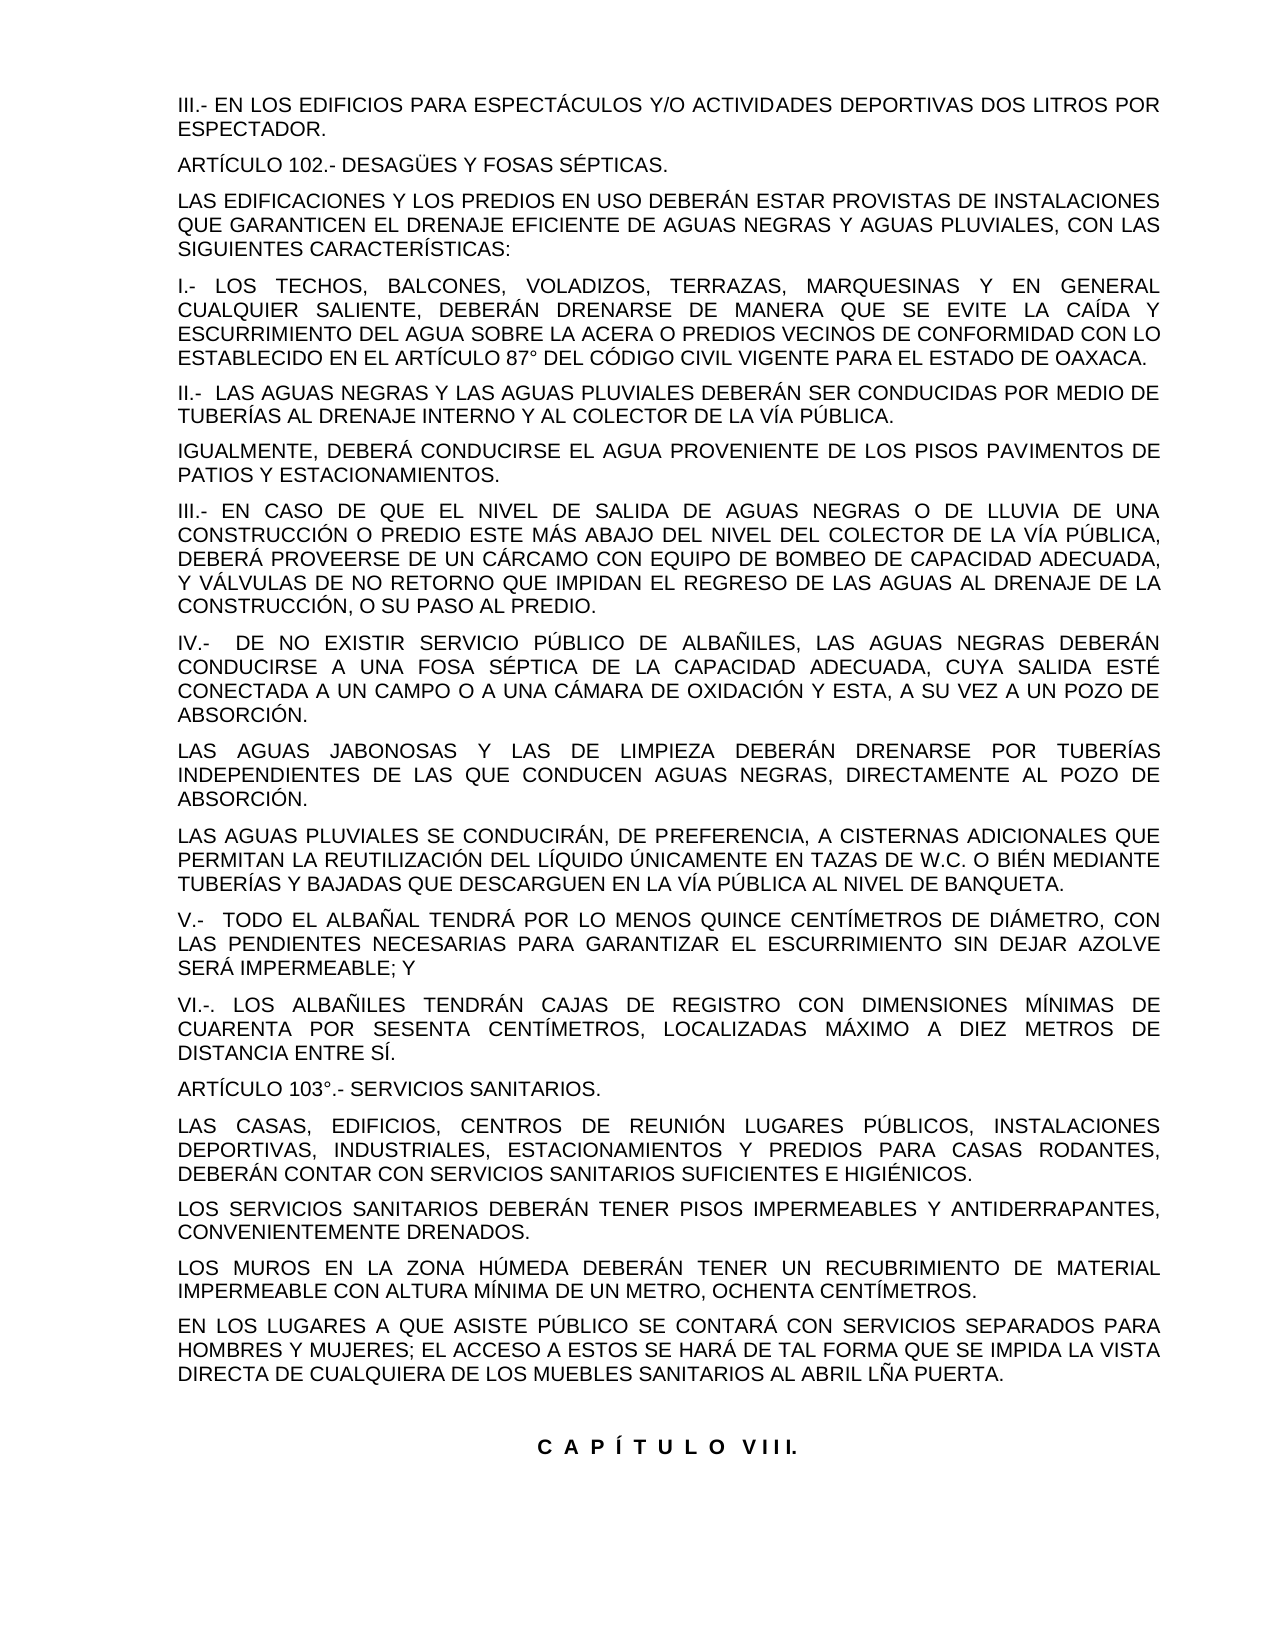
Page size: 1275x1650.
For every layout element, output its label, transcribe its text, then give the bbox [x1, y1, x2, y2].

text V.- TODO EL ALBAÑAL TENDRÁ POR LO MENOS QUINCE CENTÍMETROS DE DIÁMETRO, CON LAS PENDIENTES NECESARIAS PARA GARANTIZAR EL ESCURRIMIENTO SIN DEJAR AZOLVE SERÁ IMPERMEABLE; Y [177, 908, 1161, 980]
text VI.-. LOS ALBAÑILES TENDRÁN CAJAS DE REGISTRO CON DIMENSIONES MÍNIMAS DE CUARENTA POR SESENTA CENTÍMETROS, LOCALIZADAS MÁXIMO A DIEZ METROS DE DISTANCIA ENTRE SÍ. [177, 993, 1161, 1065]
text ARTÍCULO 103°.- SERVICIOS SANITARIOS. [177, 1077, 604, 1101]
text C A P Í T U L O V I I I. [534, 1435, 800, 1459]
text LAS AGUAS PLUVIALES SE CONDUCIRÁN, DE PREFERENCIA, A CISTERNAS ADICIONALES QUE PERMITAN LA REUTILIZACIÓN DEL LÍQUIDO ÚNICAMENTE EN TAZAS DE W.C. O BIÉN MEDIANTE TUBERÍAS Y BAJADAS QUE DESCARGUEN EN LA VÍA PÚBLICA AL NIVEL DE BANQUETA. [177, 824, 1161, 896]
text IV.- DE NO EXISTIR SERVICIO PÚBLICO DE ALBAÑILES, LAS AGUAS NEGRAS DEBERÁN CONDUCIRSE A UNA FOSA SÉPTICA DE LA CAPACIDAD ADECUADA, CUYA SALIDA ESTÉ CONECTADA A UN CAMPO O A UNA CÁMARA DE OXIDACIÓN Y ESTA, A SU VEZ A UN POZO DE ABSORCIÓN. [177, 631, 1161, 727]
text LOS MUROS EN LA ZONA HÚMEDA DEBERÁN TENER UN RECUBRIMIENTO DE MATERIAL IMPERMEABLE CON ALTURA MÍNIMA DE UN METRO, OCHENTA CENTÍMETROS. [177, 1257, 1161, 1303]
text LAS EDIFICACIONES Y LOS PREDIOS EN USO DEBERÁN ESTAR PROVISTAS DE INSTALACIONES QUE GARANTICEN EL DRENAJE EFICIENTE DE AGUAS NEGRAS Y AGUAS PLUVIALES, CON LAS SIGUIENTES CARACTERÍSTICAS: [177, 189, 1160, 261]
text I.- LOS TECHOS, BALCONES, VOLADIZOS, TERRAZAS, MARQUESINAS Y EN GENERAL CUALQUIER SALIENTE, DEBERÁN DRENARSE DE MANERA QUE SE EVITE LA CAÍDA Y ESCURRIMIENTO DEL AGUA SOBRE LA ACERA O PREDIOS VECINOS DE CONFORMIDAD CON LO ESTABLECIDO EN EL ARTÍCULO 87° DEL CÓDIGO CIVIL VIGENTE PARA EL ESTADO DE OAXACA. [177, 273, 1161, 369]
text IGUALMENTE, DEBERÁ CONDUCIRSE EL AGUA PROVENIENTE DE LOS PISOS PAVIMENTOS DE PATIOS Y ESTACIONAMIENTOS. [177, 439, 1161, 487]
text LAS CASAS, EDIFICIOS, CENTROS DE REUNIÓN LUGARES PÚBLICOS, INSTALACIONES DEPORTIVAS, INDUSTRIALES, ESTACIONAMIENTOS Y PREDIOS PARA CASAS RODANTES, DEBERÁN CONTAR CON SERVICIOS SANITARIOS SUFICIENTES E HIGIÉNICOS. [177, 1114, 1161, 1186]
text LOS SERVICIOS SANITARIOS DEBERÁN TENER PISOS IMPERMEABLES Y ANTIDERRAPANTES, CONVENIENTEMENTE DRENADOS. [177, 1198, 1161, 1244]
text II.- LAS AGUAS NEGRAS Y LAS AGUAS PLUVIALES DEBERÁN SER CONDUCIDAS POR MEDIO DE TUBERÍAS AL DRENAJE INTERNO Y AL COLECTOR DE LA VÍA PÚBLICA. [177, 382, 1161, 428]
text III.- EN CASO DE QUE EL NIVEL DE SALIDA DE AGUAS NEGRAS O DE LLUVIA DE UNA CONSTRUCCIÓN O PREDIO ESTE MÁS ABAJO DEL NIVEL DEL COLECTOR DE LA VÍA PÚBLICA, DEBERÁ PROVEERSE DE UN CÁRCAMO CON EQUIPO DE BOMBEO DE CAPACIDAD ADECUADA, Y VÁLVULAS DE NO RETORNO QUE IMPIDAN EL REGRESO DE LAS AGUAS AL DRENAJE DE LA CONSTRUCCIÓN, O SU PASO AL PREDIO. [177, 498, 1161, 618]
text ARTÍCULO 102.- DESAGÜES Y FOSAS SÉPTICAS. [177, 153, 671, 177]
text LAS AGUAS JABONOSAS Y LAS DE LIMPIEZA DEBERÁN DRENARSE POR TUBERÍAS INDEPENDIENTES DE LAS QUE CONDUCEN AGUAS NEGRAS, DIRECTAMENTE AL POZO DE ABSORCIÓN. [177, 739, 1161, 811]
text III.- EN LOS EDIFICIOS PARA ESPECTÁCULOS Y/O ACTIVIDADES DEPORTIVAS DOS LITROS POR ESPECTADOR. [177, 93, 1160, 141]
text EN LOS LUGARES A QUE ASISTE PÚBLICO SE CONTARÁ CON SERVICIOS SEPARADOS PARA HOMBRES Y MUJERES; EL ACCESO A ESTOS SE HARÁ DE TAL FORMA QUE SE IMPIDA LA VISTA DIRECTA DE CUALQUIERA DE LOS MUEBLES SANITARIOS AL ABRIL LÑA PUERTA. [177, 1314, 1161, 1386]
